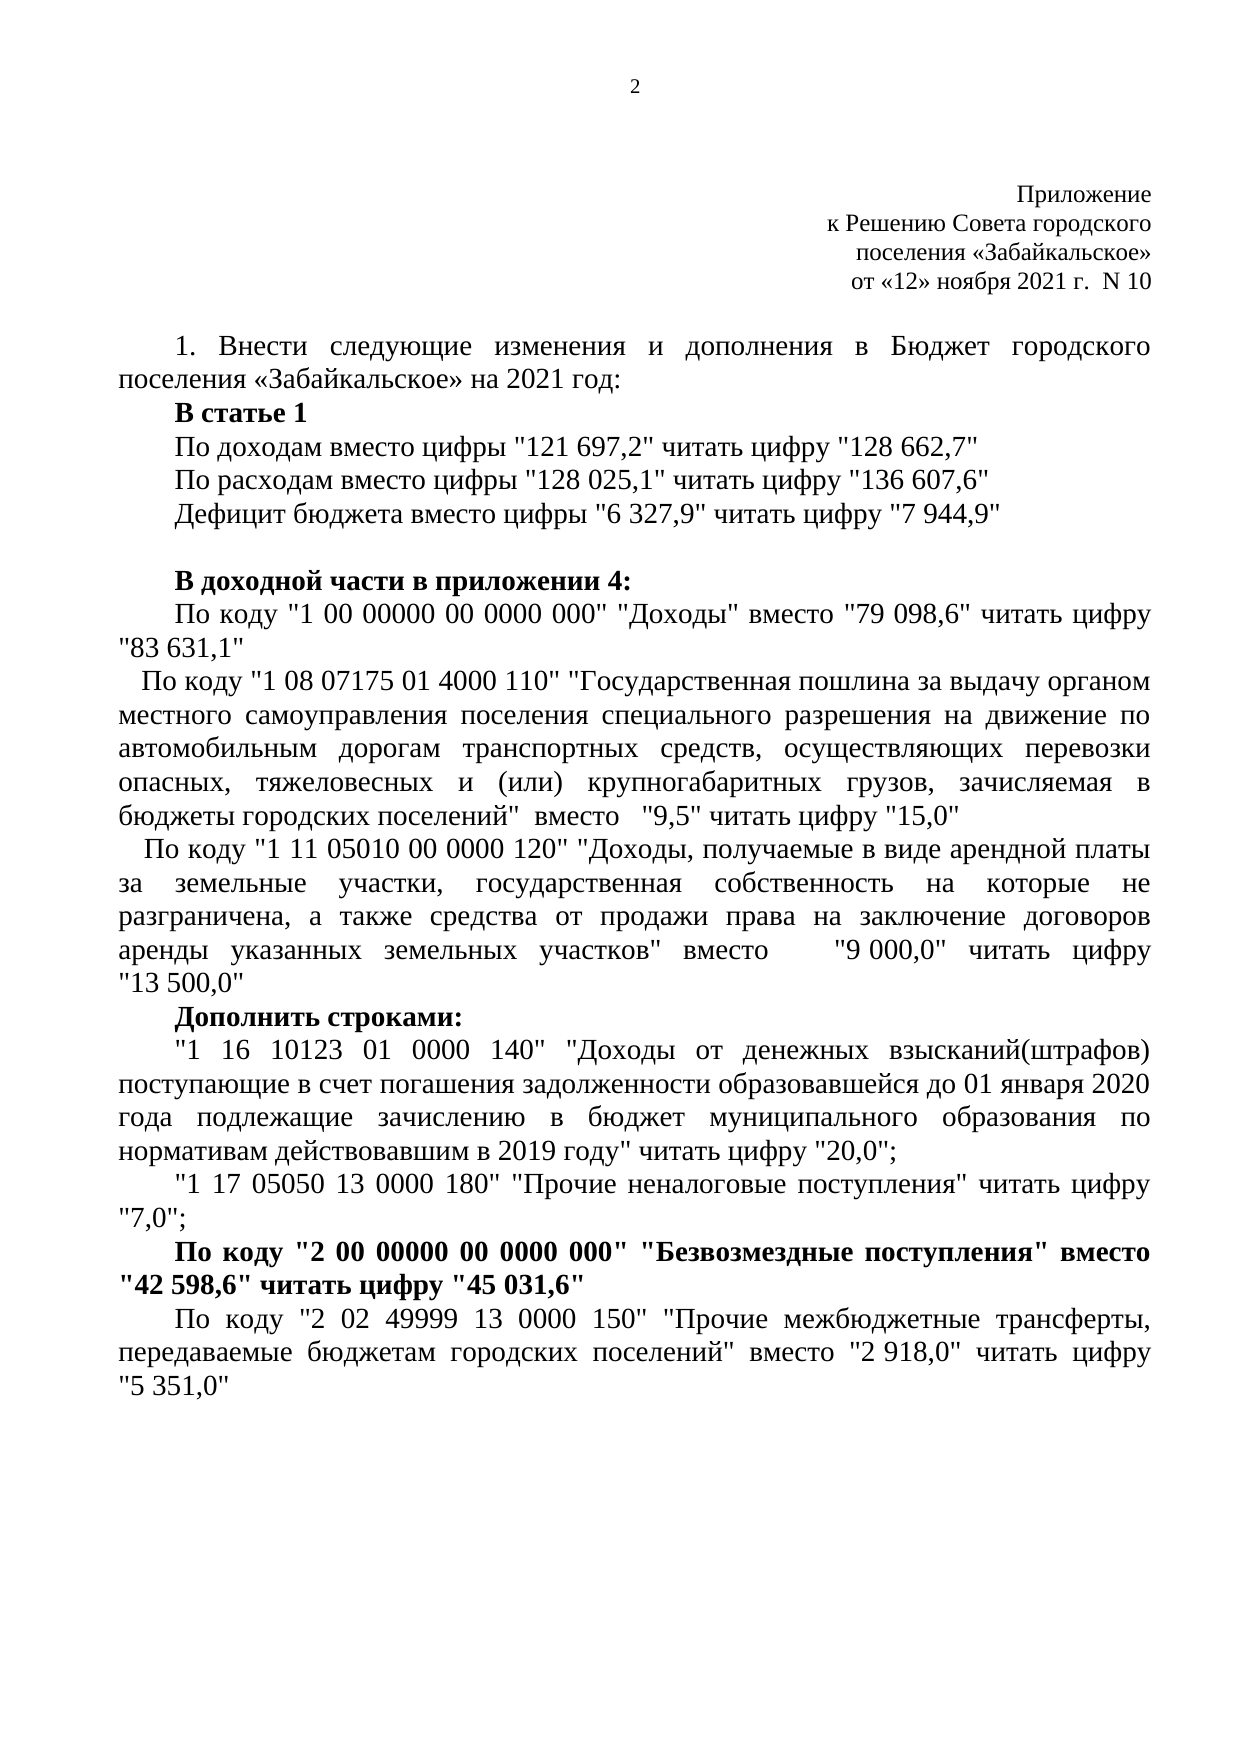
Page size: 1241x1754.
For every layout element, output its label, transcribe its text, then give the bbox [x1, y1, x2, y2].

text По коду "1 08 07175 01 4000 110" "Государственная пошлина за выдачу органом местного самоуправления поселения специального разрешения на движение по автомобильным дорогам транспортных средств, осуществляющих перевозки опасных, тяжеловесных и (или) крупногабаритных грузов, зачисляемая в бюджеты городских поселений" вместо "9,5" читать цифру "15,0" [118, 663, 1152, 831]
text По коду "2 02 49999 13 0000 150" "Прочие межбюджетные трансферты, передаваемые бюджетам городских поселений" вместо "2 918,0" читать цифру "5 351,0" [118, 1301, 1152, 1401]
text В доходной части в приложении 4: [118, 563, 1152, 596]
text По коду "2 00 00000 00 0000 000" "Безвозмездные поступления" вместо "42 598,6" читать цифру "45 031,6" [118, 1234, 1152, 1301]
text По доходам вместо цифры "121 697,2" читать цифру "128 662,7" [118, 429, 1152, 462]
text По коду "1 11 05010 00 0000 120" "Доходы, получаемые в виде арендной платы за земельные участки, государственная собственность на которые не разграничена, а также средства от продажи права на заключение договоров аренды указанных земельных участков" вместо "9 000,0" читать цифру "13 500,0" [118, 831, 1152, 999]
text По коду "1 00 00000 00 0000 000" "Доходы" вместо "79 098,6" читать цифру "83 631,1" [118, 596, 1152, 663]
text поселения «Забайкальское» [118, 237, 1152, 266]
text к Решению Совета городского [118, 208, 1152, 237]
text В статье 1 [118, 395, 1152, 429]
text Дополнить строками: [118, 999, 1152, 1032]
text 1. Внести следующие изменения и дополнения в Бюджет городского поселения «Забайкальское» на 2021 год: [118, 328, 1152, 395]
text По расходам вместо цифры "128 025,1" читать цифру "136 607,6" [118, 462, 1152, 496]
text "1 16 10123 01 0000 140" "Доходы от денежных взысканий(штрафов) поступающие в счет погашения задолженности образовавшейся до 01 января 2020 года подлежащие зачислению в бюджет муниципального образования по нормативам действовавшим в 2019 году" читать цифру "20,0"; [118, 1032, 1152, 1167]
text Приложение [118, 179, 1152, 208]
text "1 17 05050 13 0000 180" "Прочие неналоговые поступления" читать цифру "7,0"; [118, 1167, 1152, 1234]
text Дефицит бюджета вместо цифры "6 327,9" читать цифру "7 944,9" [118, 496, 1152, 529]
text от «12» ноября 2021 г. N 10 [118, 266, 1152, 294]
